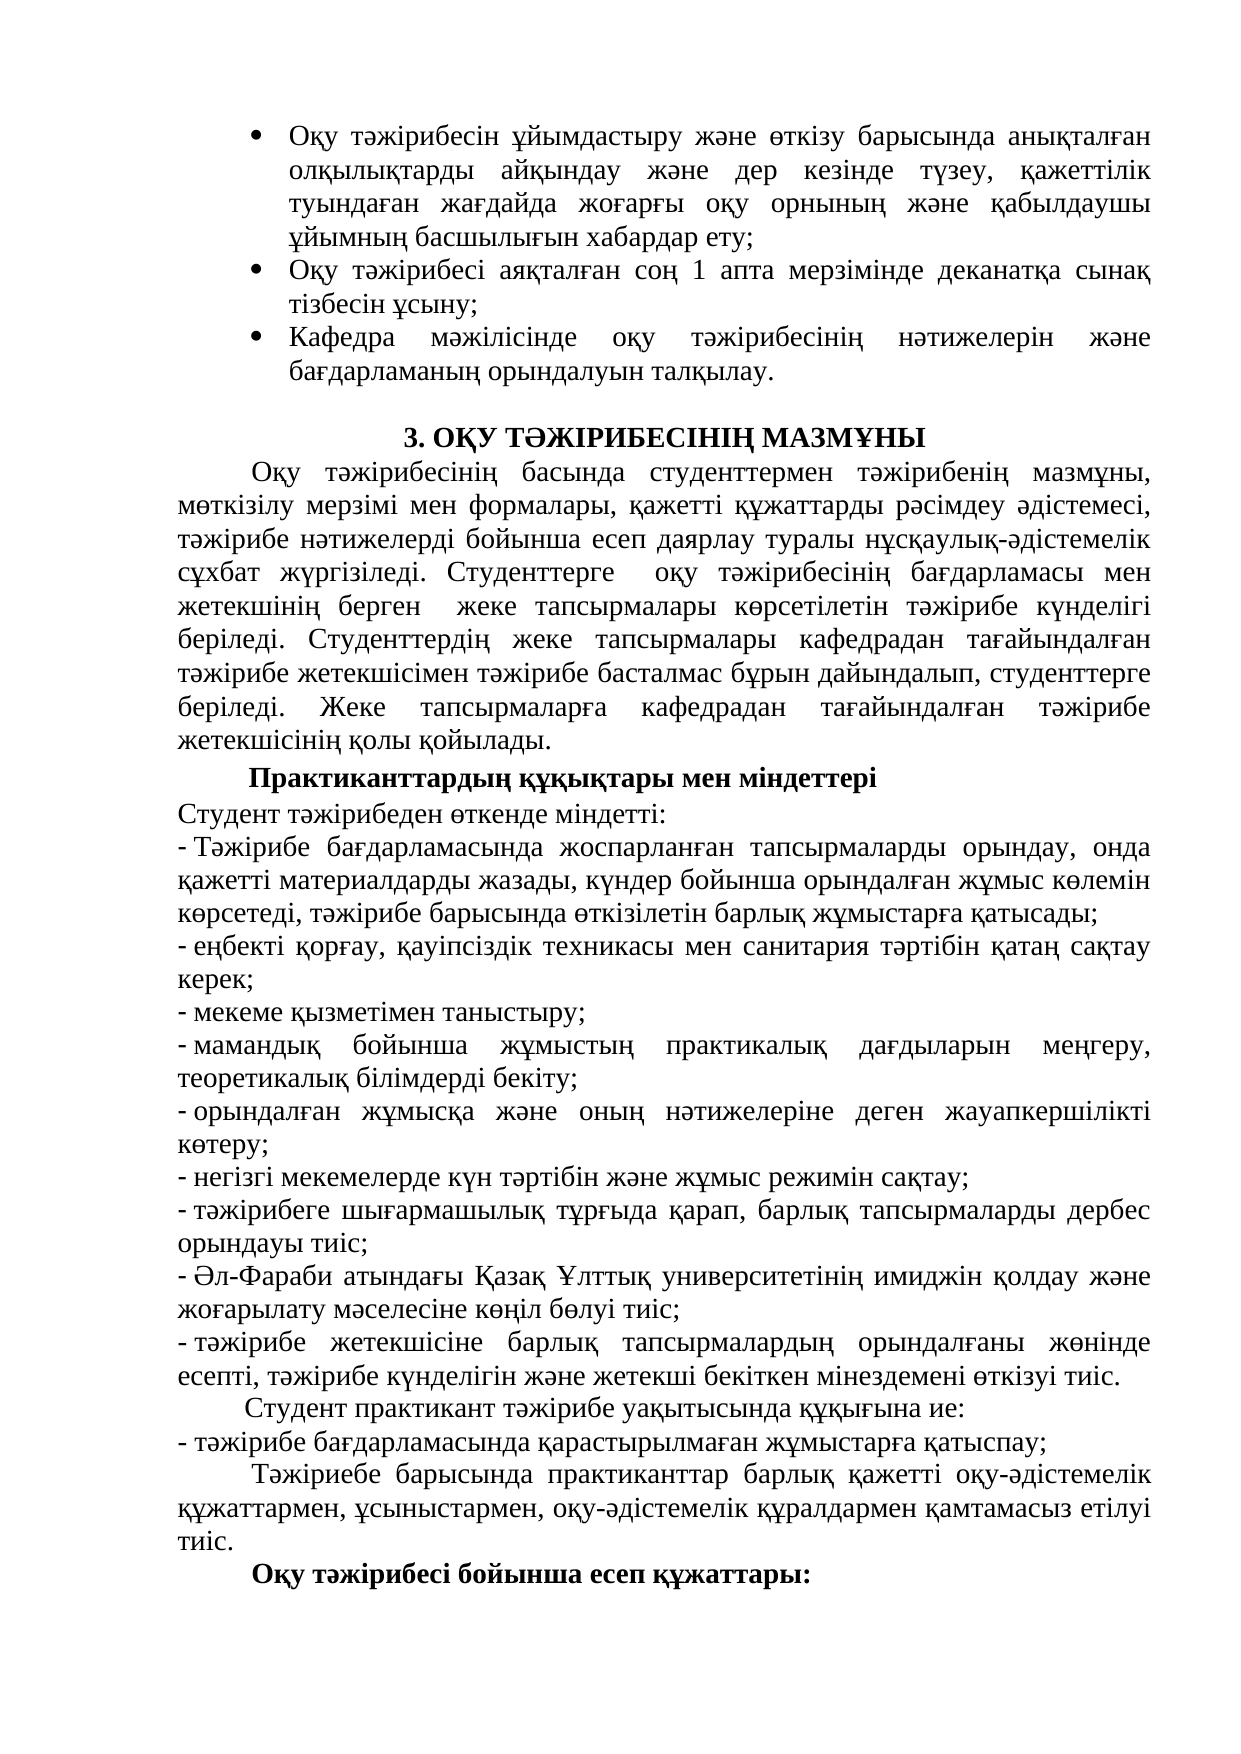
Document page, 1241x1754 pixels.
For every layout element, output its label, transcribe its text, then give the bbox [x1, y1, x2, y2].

list тәжірибеге шығармашылық тұрғыда қарап, барлық тапсырмаларды дербес орындауы тиіс; [177, 1193, 1152, 1259]
text - тәжірибе жетекшісіне барлық тапсырмалардың орындалғаны жөнінде есепті, тәжірибе күнделігін және жетекші бекіткен мінездемені өткізуі тиіс. [177, 1326, 1152, 1392]
list орындалған жұмысқа және оның нәтижелеріне деген жауапкершілікті көтеру; [177, 1094, 1152, 1160]
text Практиканттардың құқықтары мен міндеттері [177, 760, 1152, 793]
text Оқу тәжірибесі бойынша есеп құжаттары: [177, 1557, 1152, 1590]
text 3. Оқу тәжірибесінің мазмұны [177, 420, 1152, 454]
list Кафедра мәжілісінде оқу тәжірибесінің нәтижелерін және бағдарламаның орындалуын талқылау. [251, 319, 1152, 387]
list мекеме қызметімен таныстыру; [177, 995, 1152, 1028]
list Тәжірибе бағдарламасында жоспарланған тапсырмаларды орындау, онда қажетті материалдарды жазады, күндер бойынша орындалған жұмыс көлемін көрсетеді, тәжірибе барысында өткізілетін барлық жұмыстарға қатысады; [177, 830, 1152, 929]
list Оқу тәжірибесі аяқталған соң 1 апта мерзімінде деканатқа сынақ тізбесін ұсыну; [251, 252, 1152, 319]
list мамандық бойынша жұмыстың практикалық дағдыларын меңгеру, теоретикалық білімдерді бекіту; [177, 1028, 1152, 1094]
text Оқу тәжірибесінің басында студенттермен тәжірибенің мазмұны, мөткізілу мерзімі мен формалары, қажетті құжаттарды рәсімдеу әдістемесі, тәжірибе нәтижелерді бойынша есеп даярлау туралы нұсқаулық-әдістемелік сұхбат жүргізіледі. Студенттерге оқу тәжірибесінің бағдарламасы мен жетекшінің берген жеке тапсырмалары көрсетілетін тәжірибе күнделігі беріледі. Студенттердің жеке тапсырмалары кафедрадан тағайындалған тәжірибе жетекшісімен тәжірибе басталмас бұрын дайындалып, студенттерге беріледі. Жеке тапсырмаларға кафедрадан тағайындалған тәжірибе жетекшісінің қолы қойылады. [177, 454, 1152, 756]
list Оқу тәжірибесін ұйымдастыру және өткізу барысында анықталған олқылықтарды айқындау және дер кезінде түзеу, қажеттілік туындаған жағдайда жоғарғы оқу орнының және қабылдаушы ұйымның басшылығын хабардар ету; [251, 118, 1152, 252]
text Тәжіриебе барысында практиканттар барлық қажетті оқу-әдістемелік құжаттармен, ұсыныстармен, оқу-әдістемелік құралдармен қамтамасыз етілуі тиіс. [177, 1458, 1152, 1557]
text Студент практикант тәжірибе уақытысында құқығына ие: [244, 1392, 1152, 1424]
list Әл-Фараби атындағы Қазақ Ұлттық университетінің имиджін қолдау және жоғарылату мәселесіне көңіл бөлуі тиіс; [177, 1259, 1152, 1326]
list еңбекті қорғау, қауіпсіздік техникасы мен санитария тәртібін қатаң сақтау керек; [177, 929, 1152, 995]
text Студент тәжірибеден өткенде міндетті: [177, 797, 1152, 830]
text - тәжірибе бағдарламасында қарастырылмаған жұмыстарға қатыспау; [177, 1424, 1152, 1458]
list негізгі мекемелерде күн тәртібін және жұмыс режимін сақтау; [177, 1160, 1152, 1193]
